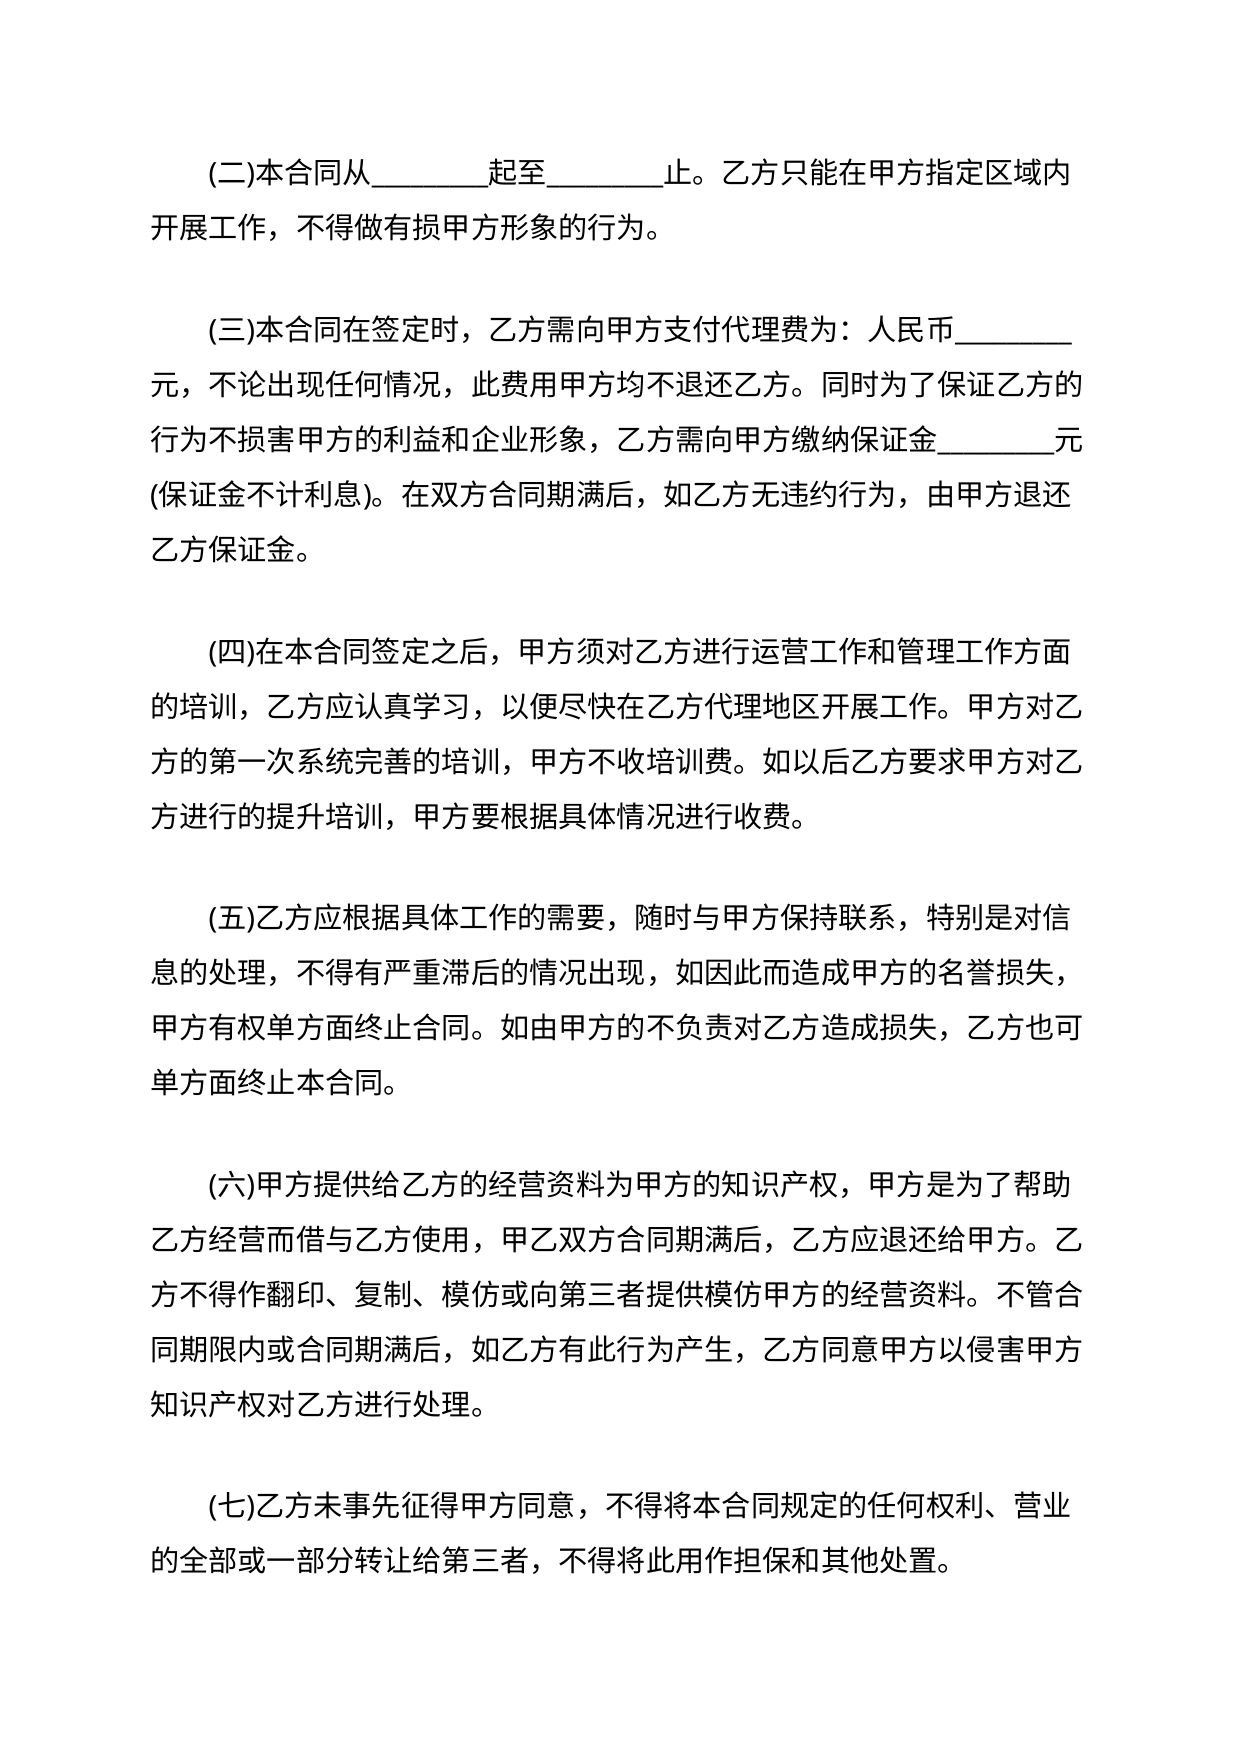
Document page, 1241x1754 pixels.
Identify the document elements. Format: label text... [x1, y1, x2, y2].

text (五)乙方应根据具体工作的需要，随时与甲方保持联系，特别是对信息的处理，不得有严重滞后的情况出现，如因此而造成甲方的名誉损失，甲方有权单方面终止合同。如由甲方的不负责对乙方造成损失，乙方也可单方面终止本合同。 [150, 895, 1090, 1102]
text (四)在本合同签定之后，甲方须对乙方进行运营工作和管理工作方面的培训，乙方应认真学习，以便尽快在乙方代理地区开展工作。甲方对乙方的第一次系统完善的培训，甲方不收培训费。如以后乙方要求甲方对乙方进行的提升培训，甲方要根据具体情况进行收费。 [150, 628, 1090, 836]
text (七)乙方未事先征得甲方同意，不得将本合同规定的任何权利、营业的全部或一部分转让给第三者，不得将此用作担保和其他处置。 [150, 1483, 1090, 1580]
text (三)本合同在签定时，乙方需向甲方支付代理费为：人民币_________元，不论出现任何情况，此费用甲方均不退还乙方。同时为了保证乙方的行为不损害甲方的利益和企业形象，乙方需向甲方缴纳保证金_________元(保证金不计利息)。在双方合同期满后，如乙方无违约行为，由甲方退还乙方保证金。 [150, 307, 1090, 569]
text (六)甲方提供给乙方的经营资料为甲方的知识产权，甲方是为了帮助乙方经营而借与乙方使用，甲乙双方合同期满后，乙方应退还给甲方。乙方不得作翻印、复制、模仿或向第三者提供模仿甲方的经营资料。不管合同期限内或合同期满后，如乙方有此行为产生，乙方同意甲方以侵害甲方知识产权对乙方进行处理。 [150, 1162, 1090, 1423]
text (二)本合同从_________起至_________止。乙方只能在甲方指定区域内开展工作，不得做有损甲方形象的行为。 [150, 150, 1090, 247]
